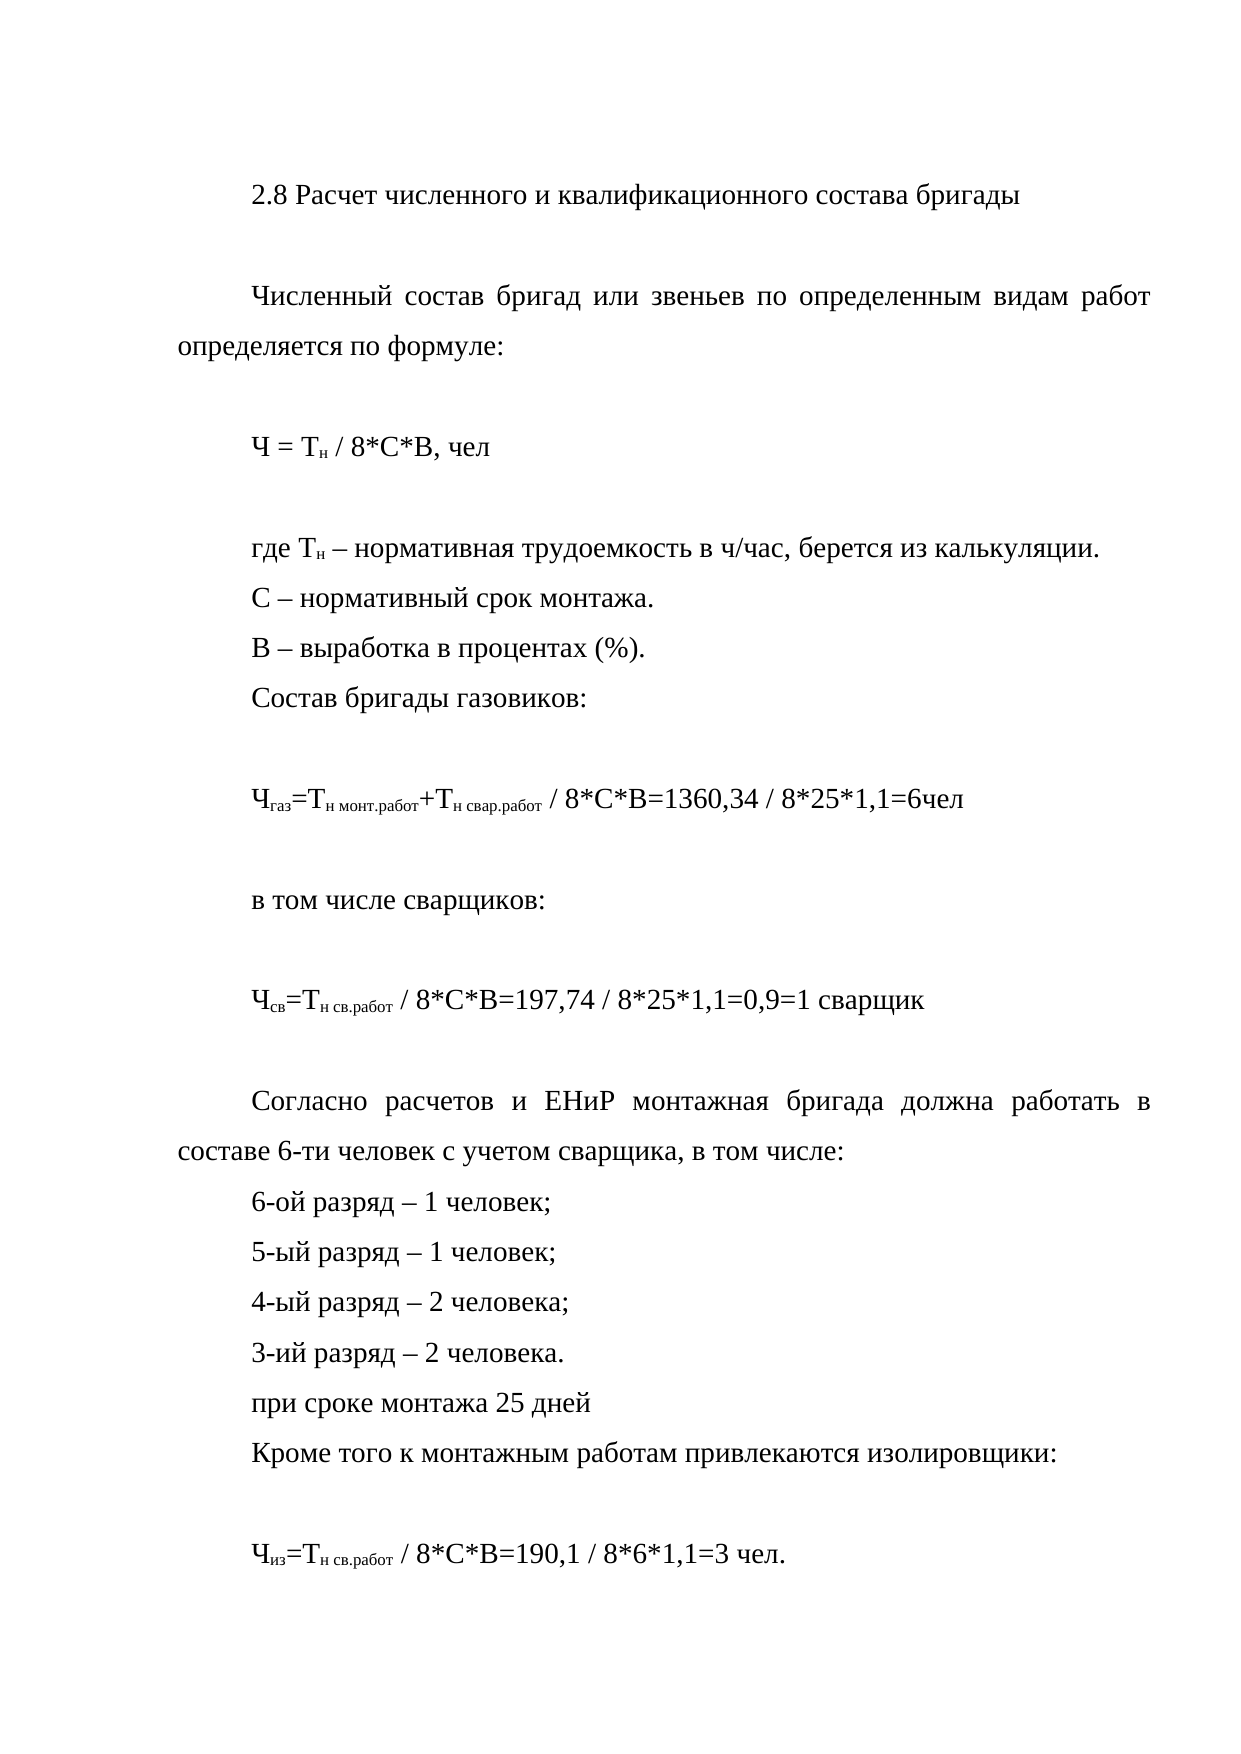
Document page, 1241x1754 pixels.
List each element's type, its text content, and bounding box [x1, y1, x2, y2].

text 3-ий разряд – 2 человека. [177, 1335, 1152, 1368]
text Согласно расчетов и ЕНиР монтажная бригада должна работать в составе 6-ти человек с учетом сварщика, в том числе: [177, 1083, 1152, 1167]
text 2.8 Расчет численного и квалификационного состава бригады [177, 177, 1152, 211]
text Ч = Тн / 8*С*В, чел [177, 429, 1152, 463]
text Чсв=Тн св.работ / 8*С*В=197,74 / 8*25*1,1=0,9=1 сварщик [177, 982, 1152, 1016]
text 5-ый разряд – 1 человек; [177, 1234, 1152, 1268]
text 6-ой разряд – 1 человек; [177, 1184, 1152, 1217]
text Чиз=Тн св.работ / 8*С*В=190,1 / 8*6*1,1=3 чел. [177, 1536, 1152, 1569]
text В – выработка в процентах (%). [177, 630, 1152, 664]
text Численный состав бригад или звеньев по определенным видам работ определяется по формуле: [177, 278, 1152, 362]
text С – нормативный срок монтажа. [177, 580, 1152, 613]
text 4-ый разряд – 2 человека; [177, 1284, 1152, 1318]
text Состав бригады газовиков: [177, 681, 1152, 714]
text где Тн – нормативная трудоемкость в ч/час, берется из калькуляции. [177, 530, 1152, 563]
text Кроме того к монтажным работам привлекаются изолировщики: [177, 1435, 1152, 1469]
text Чгаз=Тн монт.работ+Тн свар.работ / 8*С*В=1360,34 / 8*25*1,1=6чел [177, 781, 1152, 815]
text при сроке монтажа 25 дней [177, 1385, 1152, 1418]
text в том числе сварщиков: [177, 882, 1152, 915]
